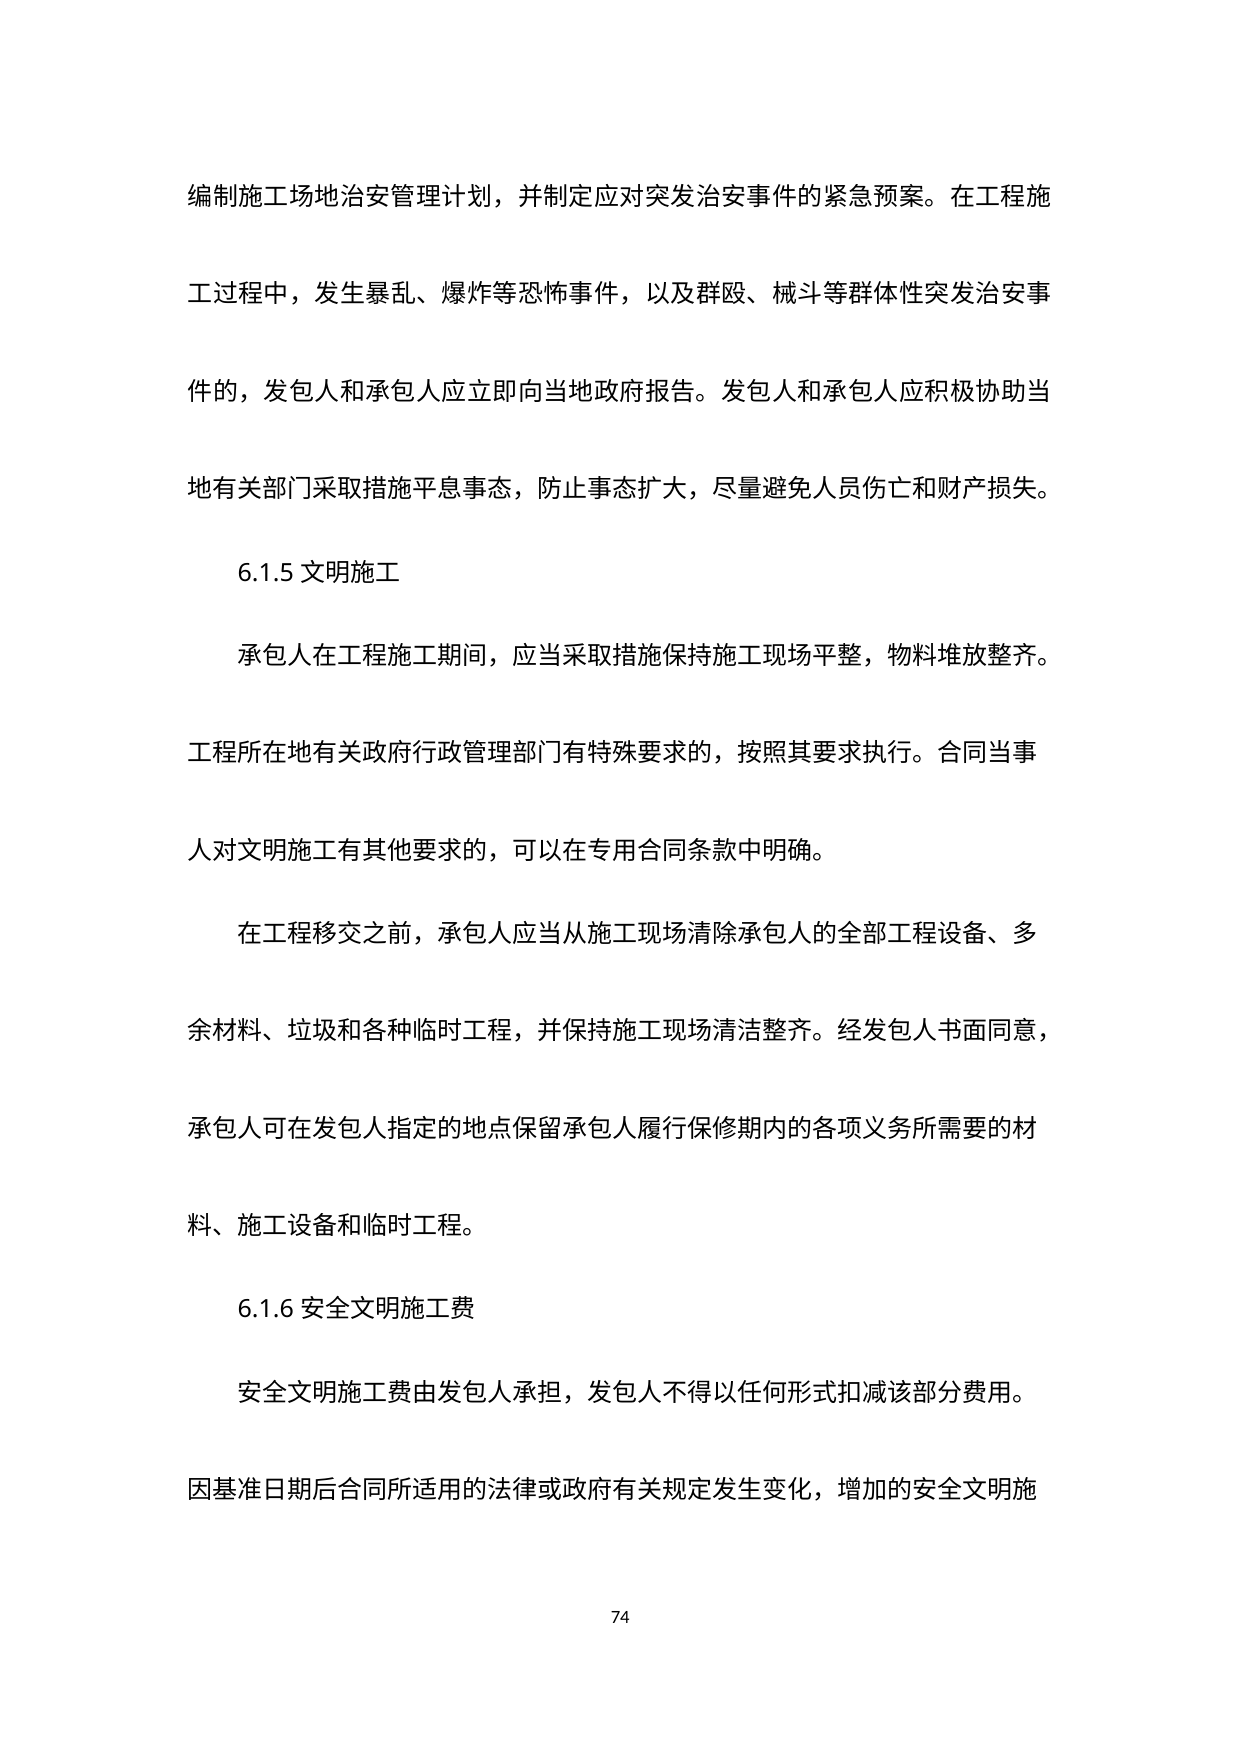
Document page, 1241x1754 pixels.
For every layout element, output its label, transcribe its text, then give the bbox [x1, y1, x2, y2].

text 6.1.6 安全文明施工费 [187, 1274, 1053, 1339]
text 承包人在工程施工期间，应当采取措施保持施工现场平整，物料堆放整齐。工程所在地有关政府行政管理部门有特殊要求的，按照其要求执行。合同当事人对文明施工有其他要求的，可以在专用合同条款中明确。 [187, 621, 1053, 881]
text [187, 162, 1053, 519]
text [187, 1358, 1053, 1520]
text 6.1.5 文明施工 [187, 538, 1053, 603]
text 在工程移交之前，承包人应当从施工现场清除承包人的全部工程设备、多余材料、垃圾和各种临时工程，并保持施工现场清洁整齐。经发包人书面同意，承包人可在发包人指定的地点保留承包人履行保修期内的各项义务所需要的材料、施工设备和临时工程。 [187, 899, 1053, 1256]
